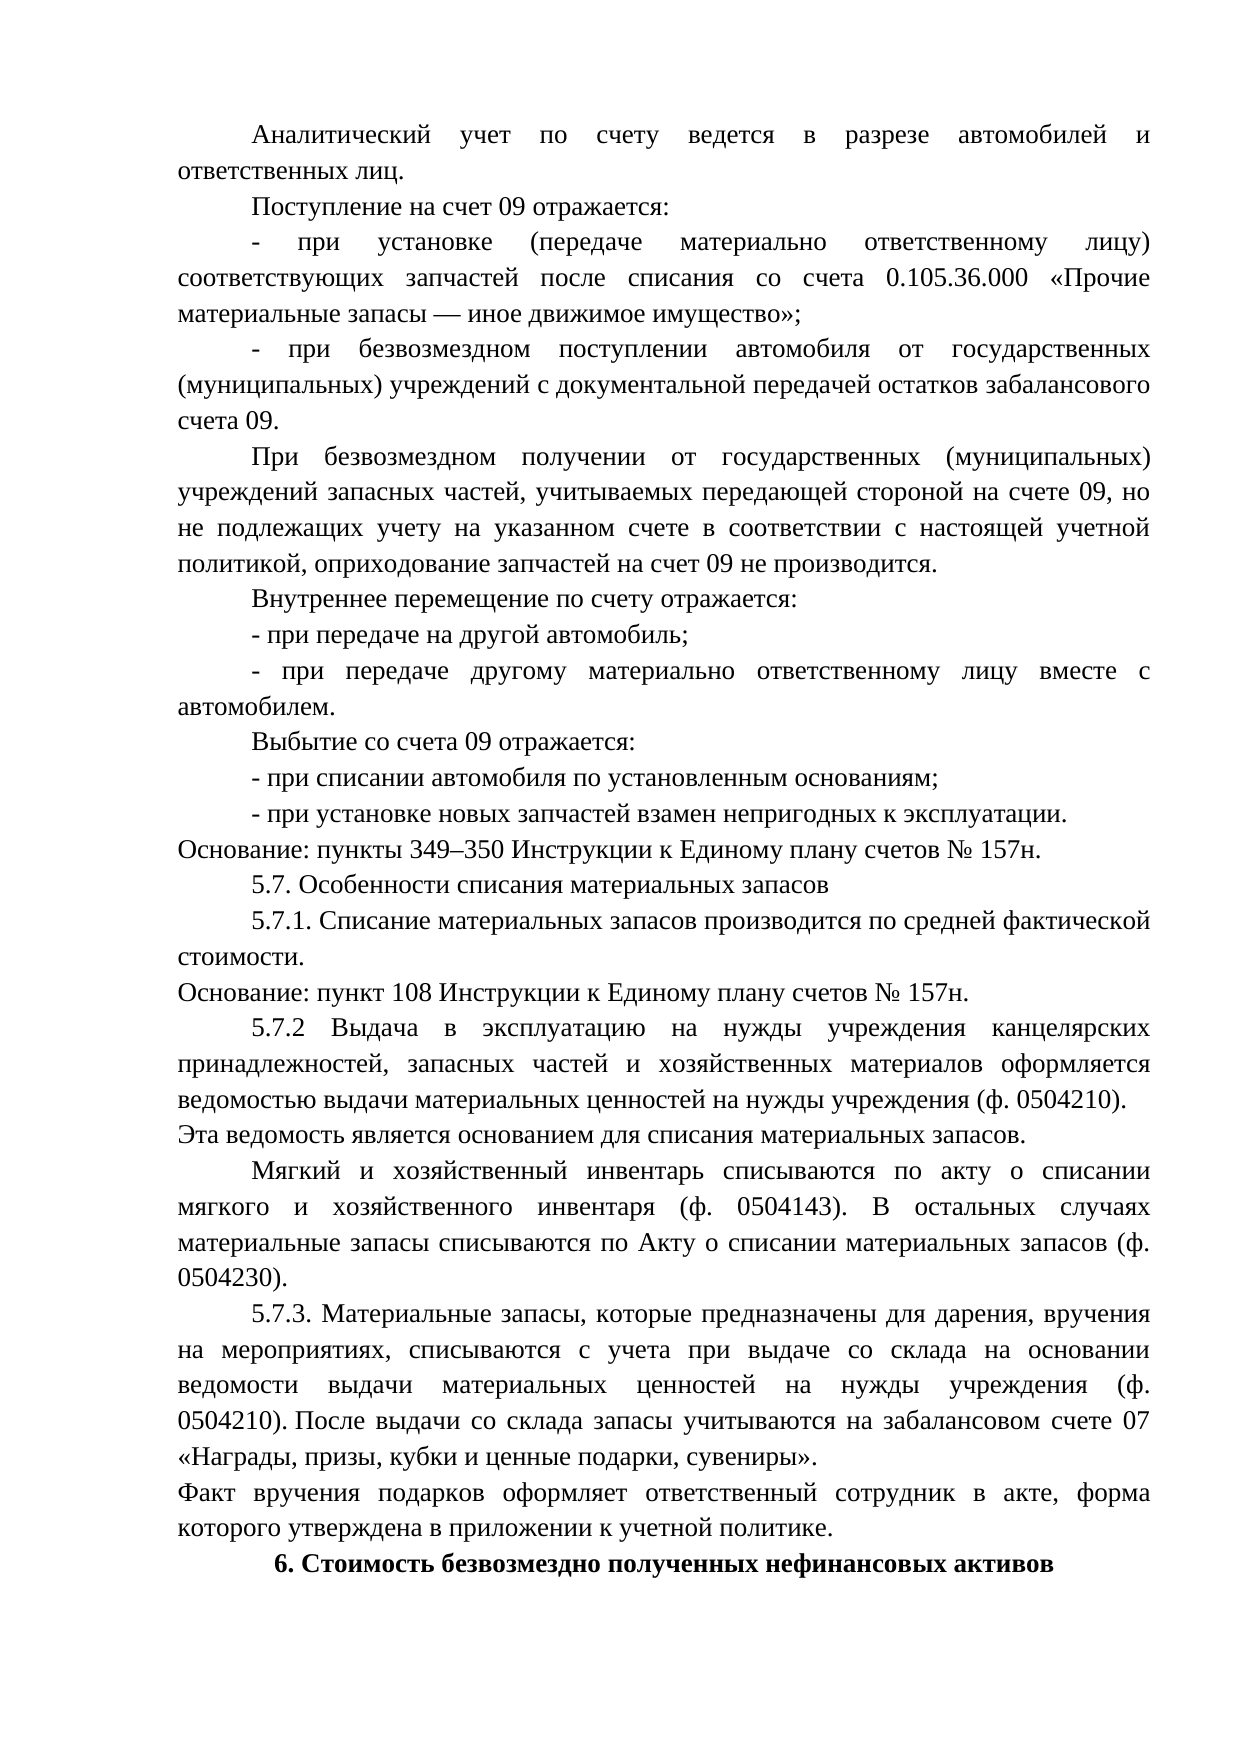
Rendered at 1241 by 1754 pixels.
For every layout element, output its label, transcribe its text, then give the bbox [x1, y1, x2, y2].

text Внутреннее перемещение по счету отражается: [177, 583, 1152, 614]
text 5.7. Особенности списания материальных запасов [177, 868, 1152, 899]
text - при передаче на другой автомобиль; [177, 618, 1152, 649]
text 5.7.1. Списание материальных запасов производится по средней фактической стоимости. [177, 904, 1152, 971]
text Основание: пункты 349–350 Инструкции к Единому плану счетов № 157н. [177, 833, 1152, 864]
text Поступление на счет 09 отражается: [177, 189, 1152, 221]
text Факт вручения подарков оформляет ответственный сотрудник в акте, форма которого утверждена в приложении к учетной политике. [177, 1476, 1152, 1543]
text Аналитический учет по счету ведется в разрезе автомобилей и ответственных лиц. [177, 118, 1152, 185]
text Выбытие со счета 09 отражается: [177, 726, 1152, 757]
text Мягкий и хозяйственный инвентарь списываются по акту о списании мягкого и хозяйственного инвентаря (ф. 0504143). В остальных случаях материальные запасы списываются по Акту о списании материальных запасов (ф. 0504230). [177, 1154, 1152, 1293]
text 5.7.2 Выдача в эксплуатацию на нужды учреждения канцелярских принадлежностей, запасных частей и хозяйственных материалов оформляется ведомостью выдачи материальных ценностей на нужды учреждения (ф. 0504210). [177, 1011, 1152, 1114]
text При безвозмездном получении от государственных (муниципальных) учреждений запасных частей, учитываемых передающей стороной на счете 09, но не подлежащих учету на указанном счете в соответствии с настоящей учетной политикой, оприходование запчастей на счет 09 не производится. [177, 440, 1152, 578]
text - при безвозмездном поступлении автомобиля от государственных (муниципальных) учреждений с документальной передачей остатков забалансового счета 09. [177, 332, 1152, 435]
text Основание: пункт 108 Инструкции к Единому плану счетов № 157н. [177, 976, 1152, 1007]
text 6. Стоимость безвозмездно полученных нефинансовых активов [177, 1547, 1152, 1578]
text - при установке (передаче материально ответственному лицу) соответствующих запчастей после списания со счета 0.105.36.000 «Прочие материальные запасы — иное движимое имущество»; [177, 225, 1152, 328]
text - при списании автомобиля по установленным основаниям; [177, 761, 1152, 792]
text - при передаче другому материально ответственному лицу вместе с автомобилем. [177, 654, 1152, 721]
text Эта ведомость является основанием для списания материальных запасов. [177, 1118, 1152, 1150]
text - при установке новых запчастей взамен непригодных к эксплуатации. [177, 797, 1152, 828]
text 5.7.3. Материальные запасы, которые предназначены для дарения, вручения на мероприятиях, списываются с учета при выдаче со склада на основании ведомости выдачи материальных ценностей на нужды учреждения (ф. 0504210). После выдачи со склада запасы учитываются на забалансовом счете 07 «Награды, призы, кубки и ценные подарки, сувениры». [177, 1297, 1152, 1471]
